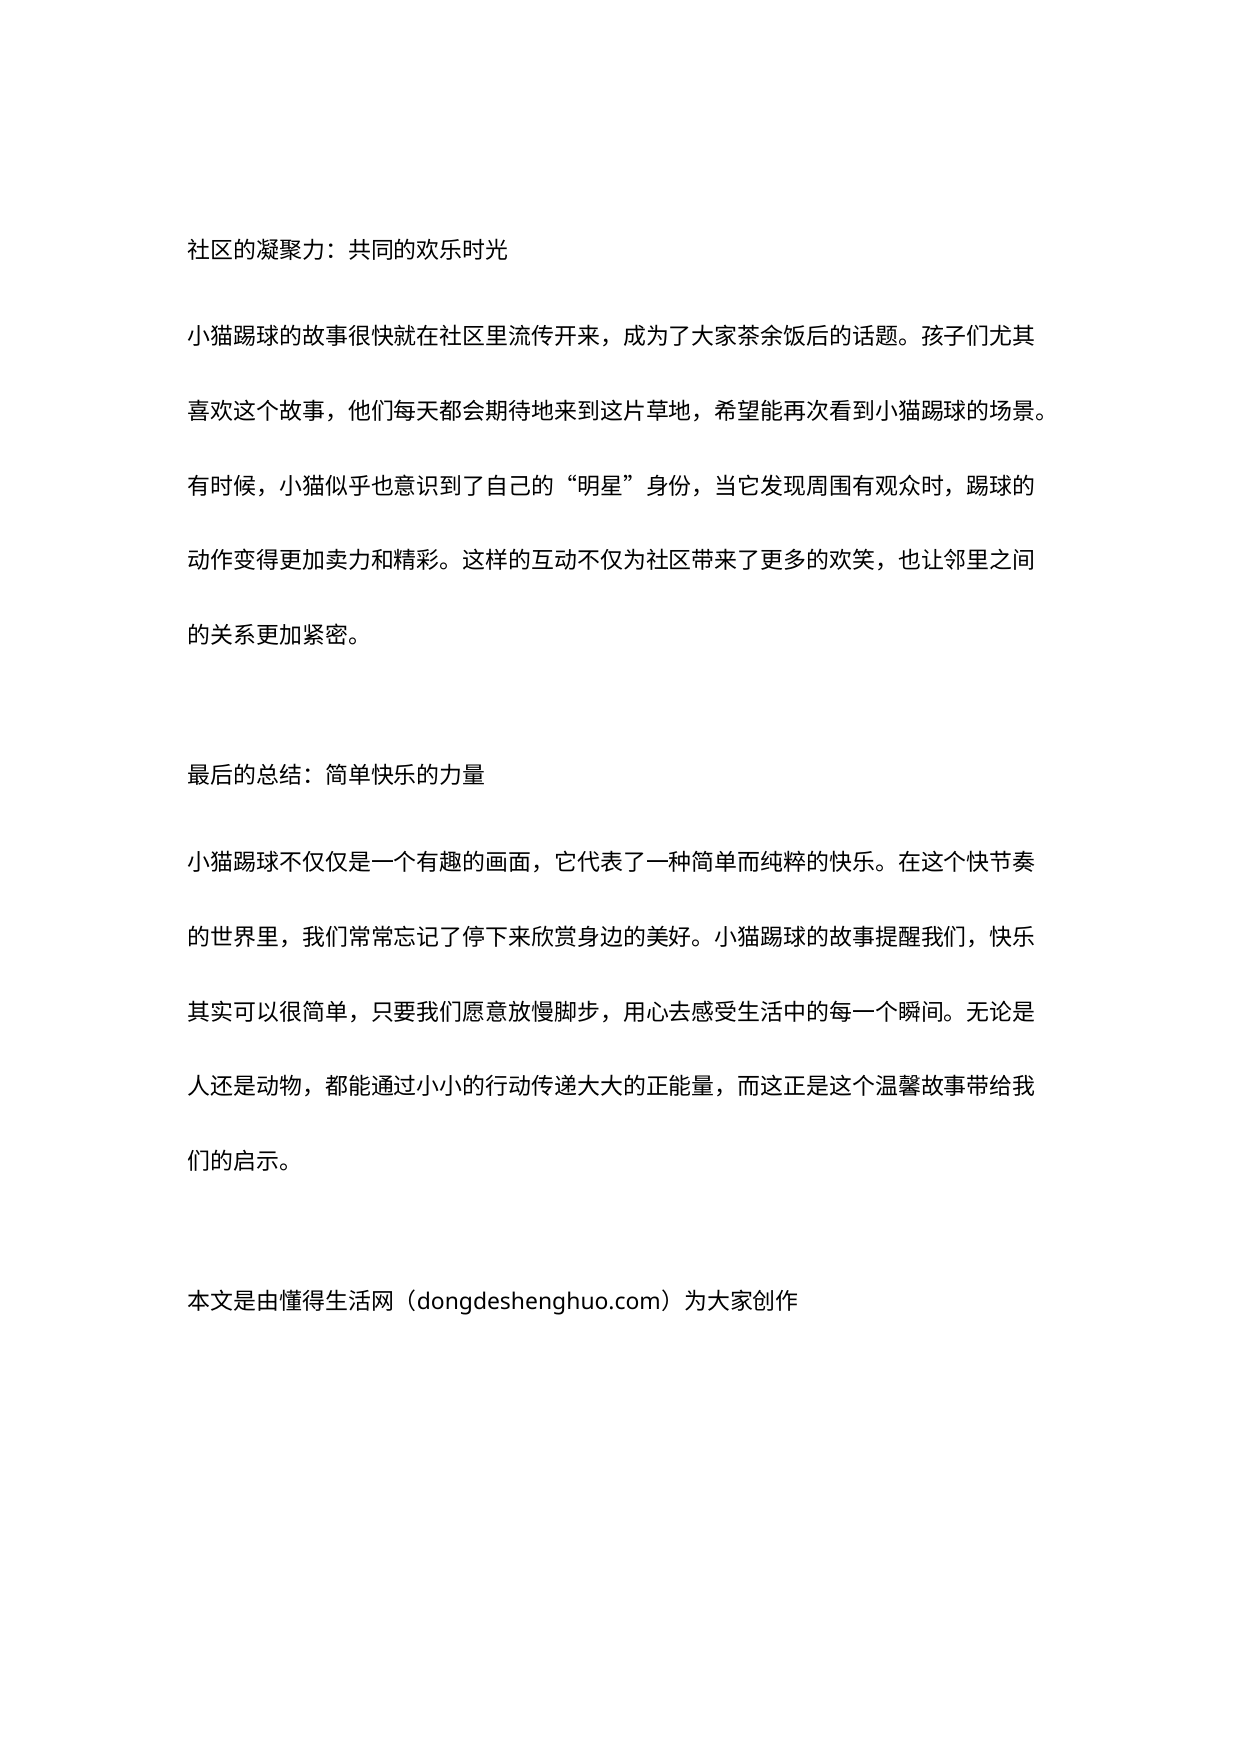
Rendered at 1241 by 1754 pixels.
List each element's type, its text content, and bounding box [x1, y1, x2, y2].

text 最后的总结：简单快乐的力量 [187, 742, 1053, 807]
text 社区的凝聚力：共同的欢乐时光 [187, 216, 1053, 281]
text 小猫踢球的故事很快就在社区里流传开来，成为了大家茶余饭后的话题。孩子们尤其喜欢这个故事，他们每天都会期待地来到这片草地，希望能再次看到小猫踢球的场景。有时候，小猫似乎也意识到了自己的“明星”身份，当它发现周围有观众时，踢球的动作变得更加卖力和精彩。这样的互动不仅为社区带来了更多的欢笑，也让邻里之间的关系更加紧密。 [187, 302, 1053, 666]
text 本文是由懂得生活网（dongdeshenghuo.com）为大家创作 [187, 1267, 1053, 1332]
text 小猫踢球不仅仅是一个有趣的画面，它代表了一种简单而纯粹的快乐。在这个快节奏的世界里，我们常常忘记了停下来欣赏身边的美好。小猫踢球的故事提醒我们，快乐其实可以很简单，只要我们愿意放慢脚步，用心去感受生活中的每一个瞬间。无论是人还是动物，都能通过小小的行动传递大大的正能量，而这正是这个温馨故事带给我们的启示。 [187, 828, 1053, 1192]
